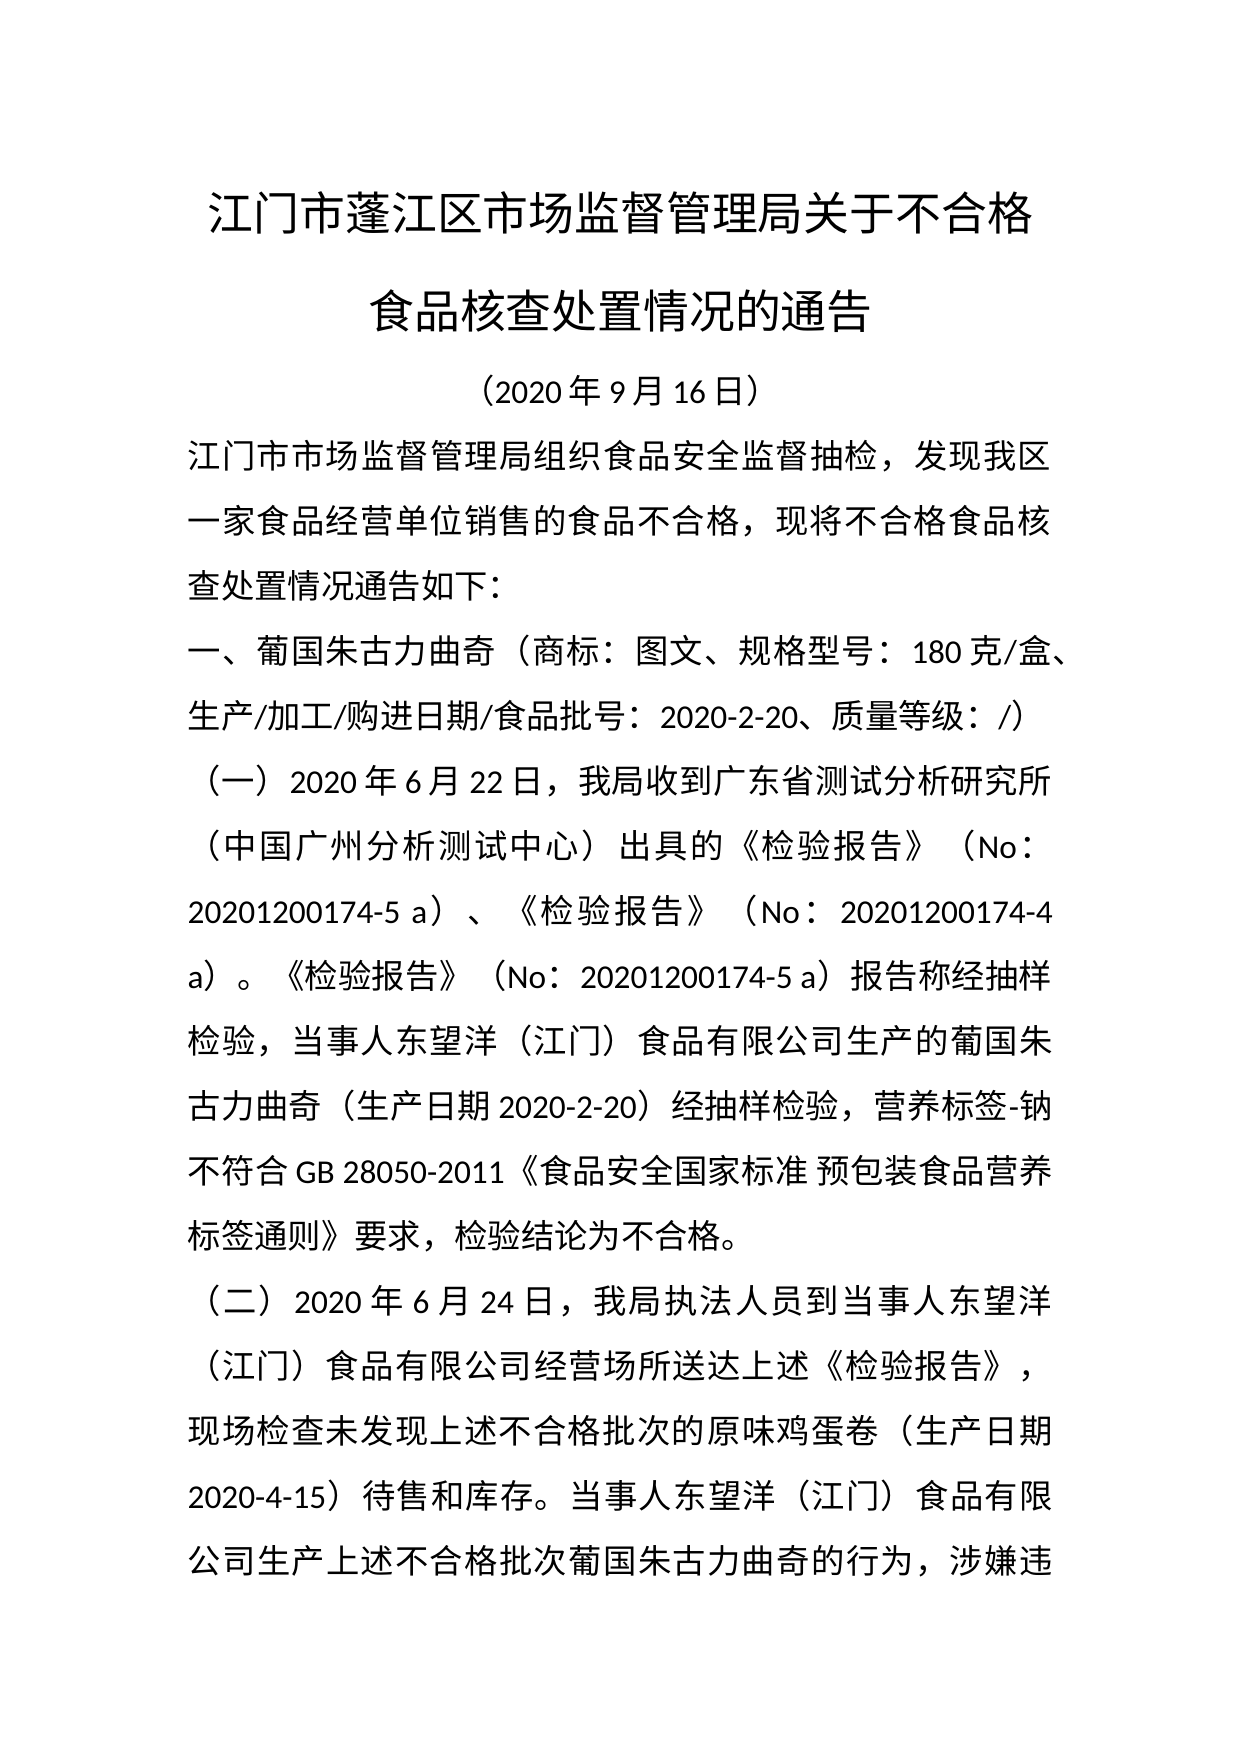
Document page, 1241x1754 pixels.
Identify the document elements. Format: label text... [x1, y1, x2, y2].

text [187, 1267, 1053, 1592]
text （2020年9月16日） [187, 357, 1053, 422]
text 江门市市场监督管理局组织食品安全监督抽检，发现我区一家食品经营单位销售的食品不合格，现将不合格食品核查处置情况通告如下： [187, 422, 1053, 617]
text 江门市蓬江区市场监督管理局关于不合格食品核查处置情况的通告 [187, 162, 1053, 357]
text （一）2020年6月22日，我局收到广东省测试分析研究所（中国广州分析测试中心）出具的《检验报告》（No：20201200174-5 a）、《检验报告》（No：20201200174-4 a）。《检验报告》（No：20201200174-5 a）报告称经抽样检验，当事人东望洋（江门）食品有限公司生产的葡国朱古力曲奇（生产日期2020-2-20）经抽样检验，营养标签-钠不符合GB 28050-2011《食品安全国家标准 预包装食品营养标签通则》要求，检验结论为不合格。 [187, 747, 1053, 1267]
text 一、葡国朱古力曲奇（商标：图文、规格型号：180克/盒、生产/加工/购进日期/食品批号：2020-2-20、质量等级：/） [187, 617, 1053, 747]
